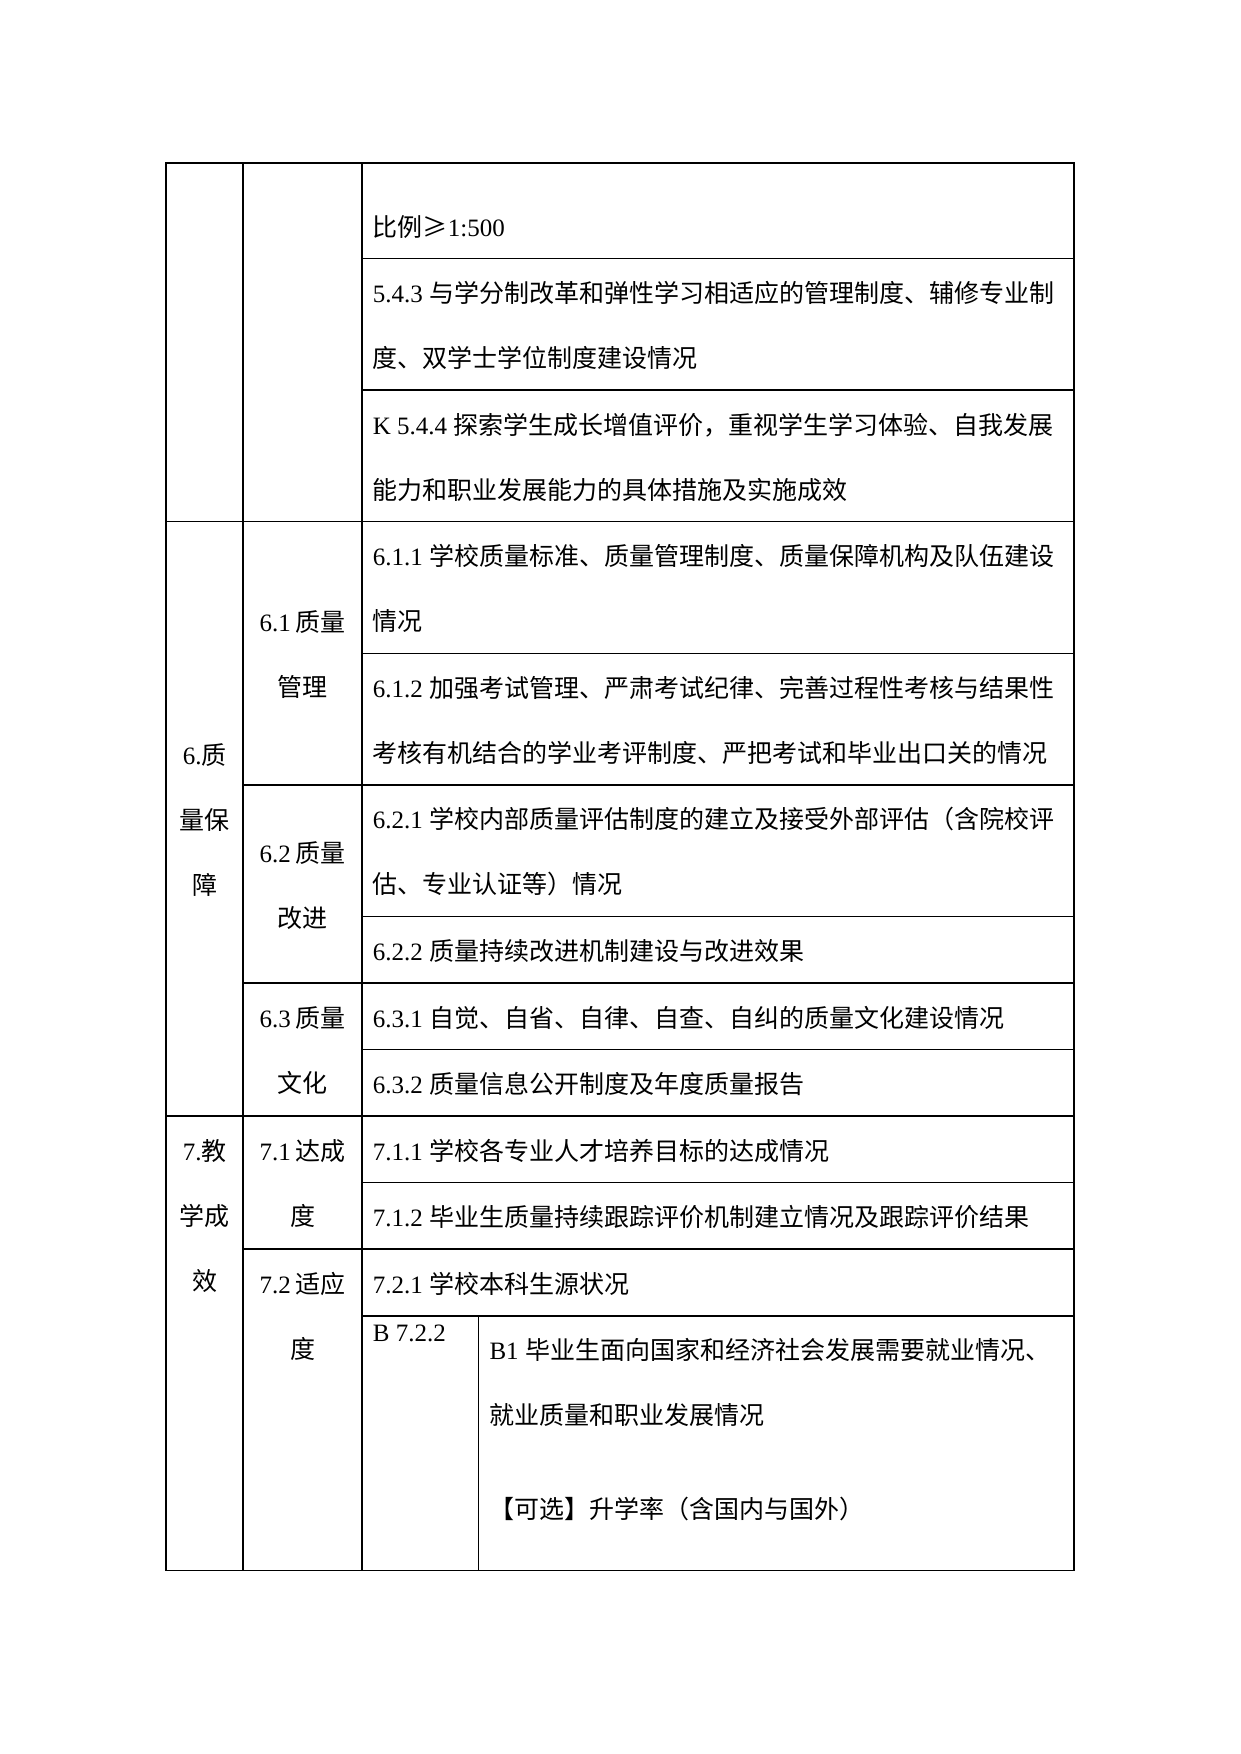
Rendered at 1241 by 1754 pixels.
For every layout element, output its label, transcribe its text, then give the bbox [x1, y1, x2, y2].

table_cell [363, 164, 1073, 258]
table_cell B 7.2.2 [363, 1317, 478, 1570]
table_cell 6.3.2 质量信息公开制度及年度质量报告 [363, 1050, 1073, 1115]
table_cell 6.3.1 自觉、自省、自律、自查、自纠的质量文化建设情况 [363, 984, 1073, 1049]
table_cell 7.1.1 学校各专业人才培养目标的达成情况 [363, 1117, 1073, 1182]
table_cell 6.1.1 学校质量标准、质量管理制度、质量保障机构及队伍建设情况 [363, 522, 1073, 652]
table_cell K 5.4.4 探索学生成长增值评价，重视学生学习体验、自我发展能力和职业发展能力的具体措施及实施成效 [363, 391, 1073, 521]
table_cell 6.质量保障 [167, 522, 242, 1115]
table_cell 6.2.2 质量持续改进机制建设与改进效果 [363, 917, 1073, 982]
table_cell 7.教学成效 [167, 1117, 242, 1570]
table_cell 7.1.2 毕业生质量持续跟踪评价机制建立情况及跟踪评价结果 [363, 1183, 1073, 1248]
table_cell 6.2.1 学校内部质量评估制度的建立及接受外部评估（含院校评估、专业认证等）情况 [363, 786, 1073, 916]
table_cell 6.2质量改进 [244, 786, 361, 982]
table_cell 7.1达成度 [244, 1117, 361, 1248]
table_cell 5.4.3 与学分制改革和弹性学习相适应的管理制度、辅修专业制度、双学士学位制度建设情况 [363, 259, 1073, 389]
table_cell 6.3质量文化 [244, 984, 361, 1115]
table_cell 7.2适应度 [244, 1250, 361, 1570]
table_cell 7.2.1 学校本科生源状况 [363, 1250, 1073, 1315]
table_cell 6.1质量管理 [244, 522, 361, 784]
table_cell 6.1.2 加强考试管理、严肃考试纪律、完善过程性考核与结果性考核有机结合的学业考评制度、严把考试和毕业出口关的情况 [363, 654, 1073, 784]
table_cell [479, 1317, 1073, 1570]
